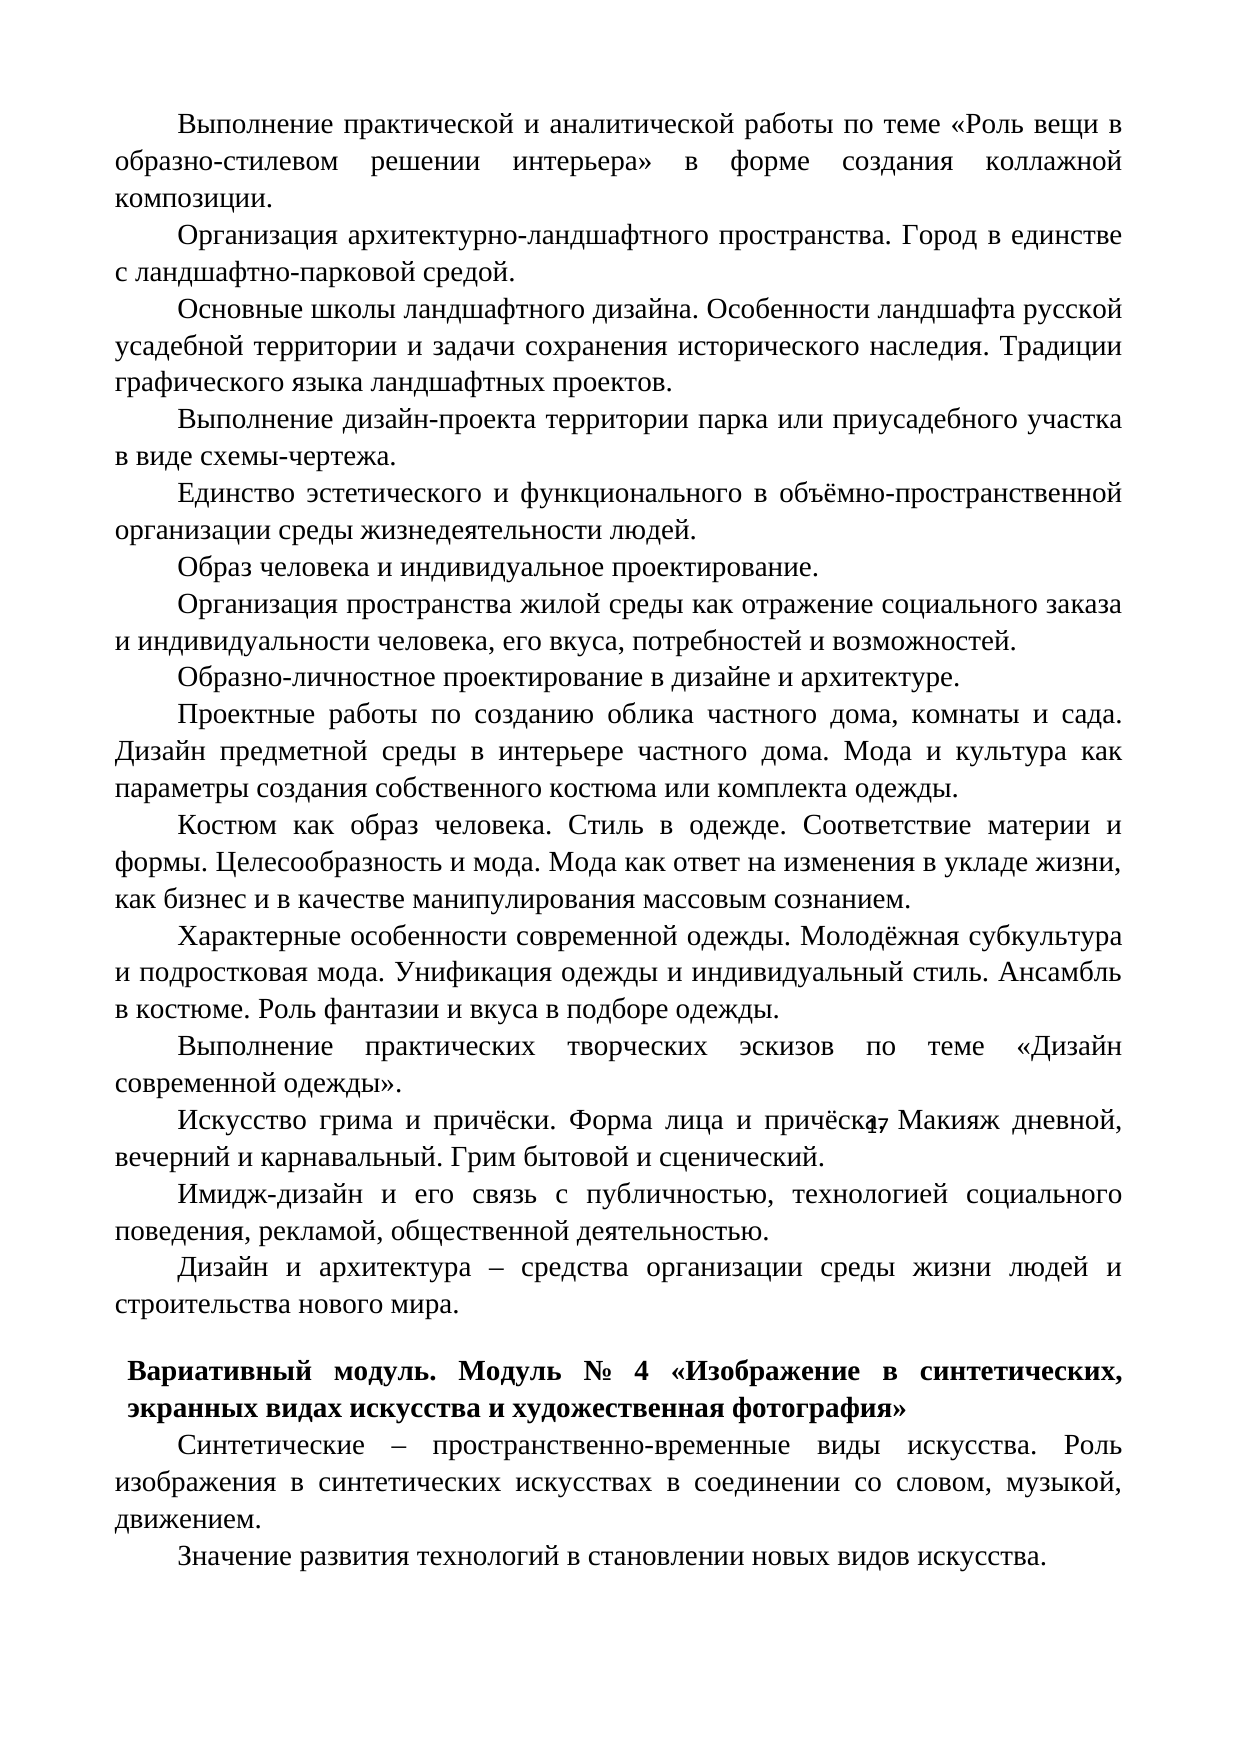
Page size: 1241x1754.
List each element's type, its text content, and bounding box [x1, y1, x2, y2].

text Организация архитектурно-ландшафтного пространства. Город в единстве с ландшафтно-парковой средой. [114, 217, 1123, 287]
text Характерные особенности современной одежды. Молодёжная субкультура и подростковая мода. Унификация одежды и индивидуальный стиль. Ансамбль в костюме. Роль фантазии и вкуса в подборе одежды. [114, 918, 1123, 1025]
text Значение развития технологий в становлении новых видов искусства. [114, 1538, 1123, 1571]
text Образно-личностное проектирование в дизайне и архитектуре. [114, 659, 1123, 693]
text Синтетические – пространственно-временные виды искусства. Роль изображения в синтетических искусствах в соединении со словом, музыкой, движением. [114, 1427, 1123, 1534]
text Имидж-дизайн и его связь с публичностью, технологией социального поведения, рекламой, общественной деятельностью. [114, 1176, 1123, 1246]
text Дизайн и архитектура – средства организации среды жизни людей и строительства нового мира. [114, 1249, 1123, 1320]
text Выполнение практических творческих эскизов по теме «Дизайн современной одежды». [114, 1028, 1123, 1099]
text Костюм как образ человека. Стиль в одежде. Соответствие материи и формы. Целесообразность и мода. Мода как ответ на изменения в укладе жизни, как бизнес и в качестве манипулирования массовым сознанием. [114, 807, 1123, 914]
text Основные школы ландшафтного дизайна. Особенности ландшафта русской усадебной территории и задачи сохранения исторического наследия. Традиции графического языка ландшафтных проектов. [114, 291, 1123, 398]
text Выполнение практической и аналитической работы по теме «Роль вещи в образно-стилевом решении интерьера» в форме создания коллажной композиции. [114, 106, 1123, 214]
text Проектные работы по созданию облика частного дома, комнаты и сада. Дизайн предметной среды в интерьере частного дома. Мода и культура как параметры создания собственного костюма или комплекта одежды. [114, 696, 1123, 804]
text Единство эстетического и функционального в объёмно-пространственной организации среды жизнедеятельности людей. [114, 475, 1123, 546]
text Вариативный модуль. Модуль № 4 «Изображение в синтетических, экранных видах искусства и художественная фотография» [127, 1353, 1123, 1424]
text Выполнение дизайн-проекта территории парка или приусадебного участка в виде схемы-чертежа. [114, 401, 1123, 472]
text Искусство грима и причёски. Форма лица и причёска. Макияж дневной, вечерний и карнавальный. Грим бытовой и сценический. [114, 1102, 1123, 1172]
text Образ человека и индивидуальное проектирование. [114, 549, 1123, 582]
text Организация пространства жилой среды как отражение социального заказа и индивидуальности человека, его вкуса, потребностей и возможностей. [114, 586, 1123, 656]
